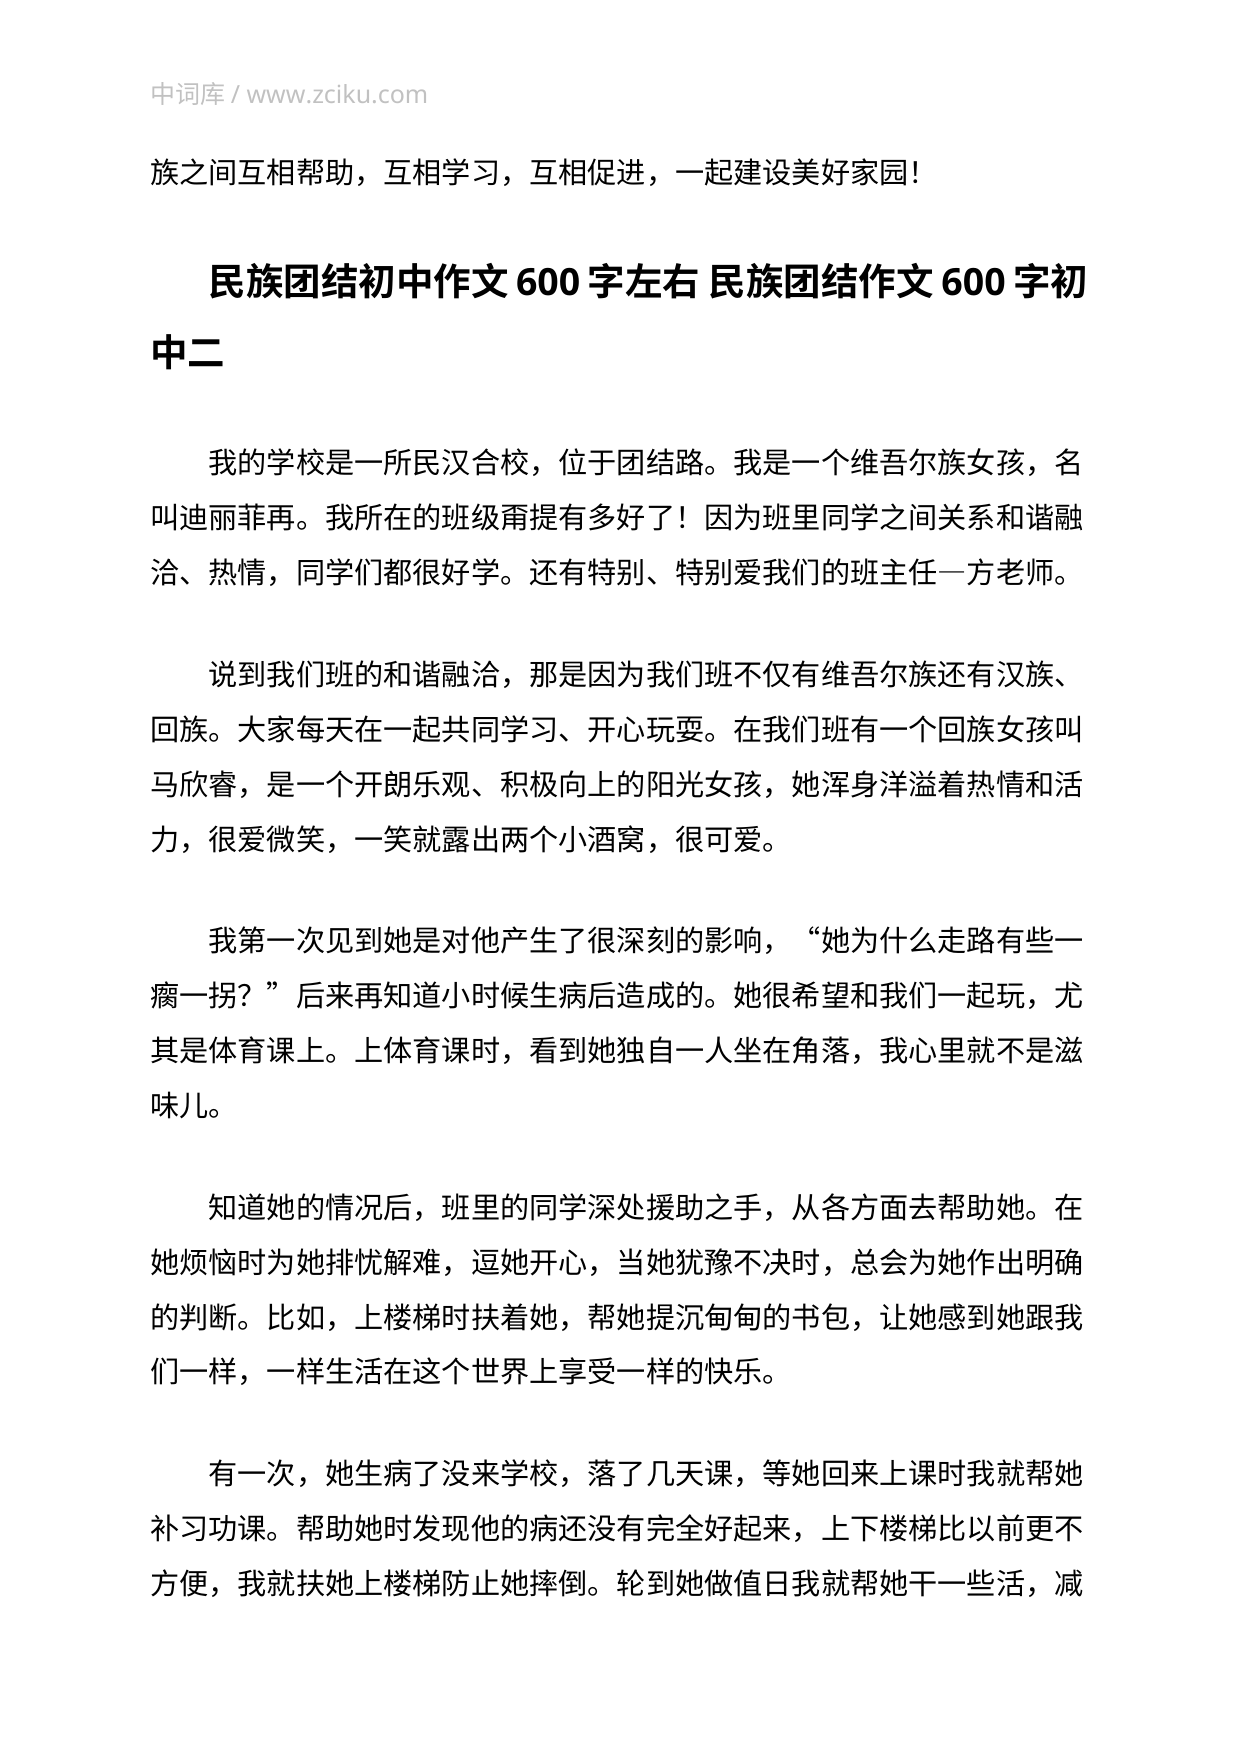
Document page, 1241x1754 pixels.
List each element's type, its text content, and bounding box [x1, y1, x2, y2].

text 民族团结初中作文600字左右 民族团结作文600字初中二 [150, 252, 1090, 377]
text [150, 1451, 1090, 1603]
text 我第一次见到她是对他产生了很深刻的影响，“她为什么走路有些一瘸一拐？”后来再知道小时候生病后造成的。她很希望和我们一起玩，尤其是体育课上。上体育课时，看到她独自一人坐在角落，我心里就不是滋味儿。 [150, 918, 1090, 1125]
text 知道她的情况后，班里的同学深处援助之手，从各方面去帮助她。在她烦恼时为她排忧解难，逗她开心，当她犹豫不决时，总会为她作出明确的判断。比如，上楼梯时扶着她，帮她提沉甸甸的书包，让她感到她跟我们一样，一样生活在这个世界上享受一样的快乐。 [150, 1184, 1090, 1391]
text 我的学校是一所民汉合校，位于团结路。我是一个维吾尔族女孩，名叫迪丽菲再。我所在的班级甭提有多好了！因为班里同学之间关系和谐融洽、热情，同学们都很好学。还有特别、特别爱我们的班主任—方老师。 [150, 440, 1090, 592]
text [150, 150, 1090, 192]
text 说到我们班的和谐融洽，那是因为我们班不仅有维吾尔族还有汉族、回族。大家每天在一起共同学习、开心玩耍。在我们班有一个回族女孩叫马欣睿，是一个开朗乐观、积极向上的阳光女孩，她浑身洋溢着热情和活力，很爱微笑，一笑就露出两个小酒窝，很可爱。 [150, 651, 1090, 858]
